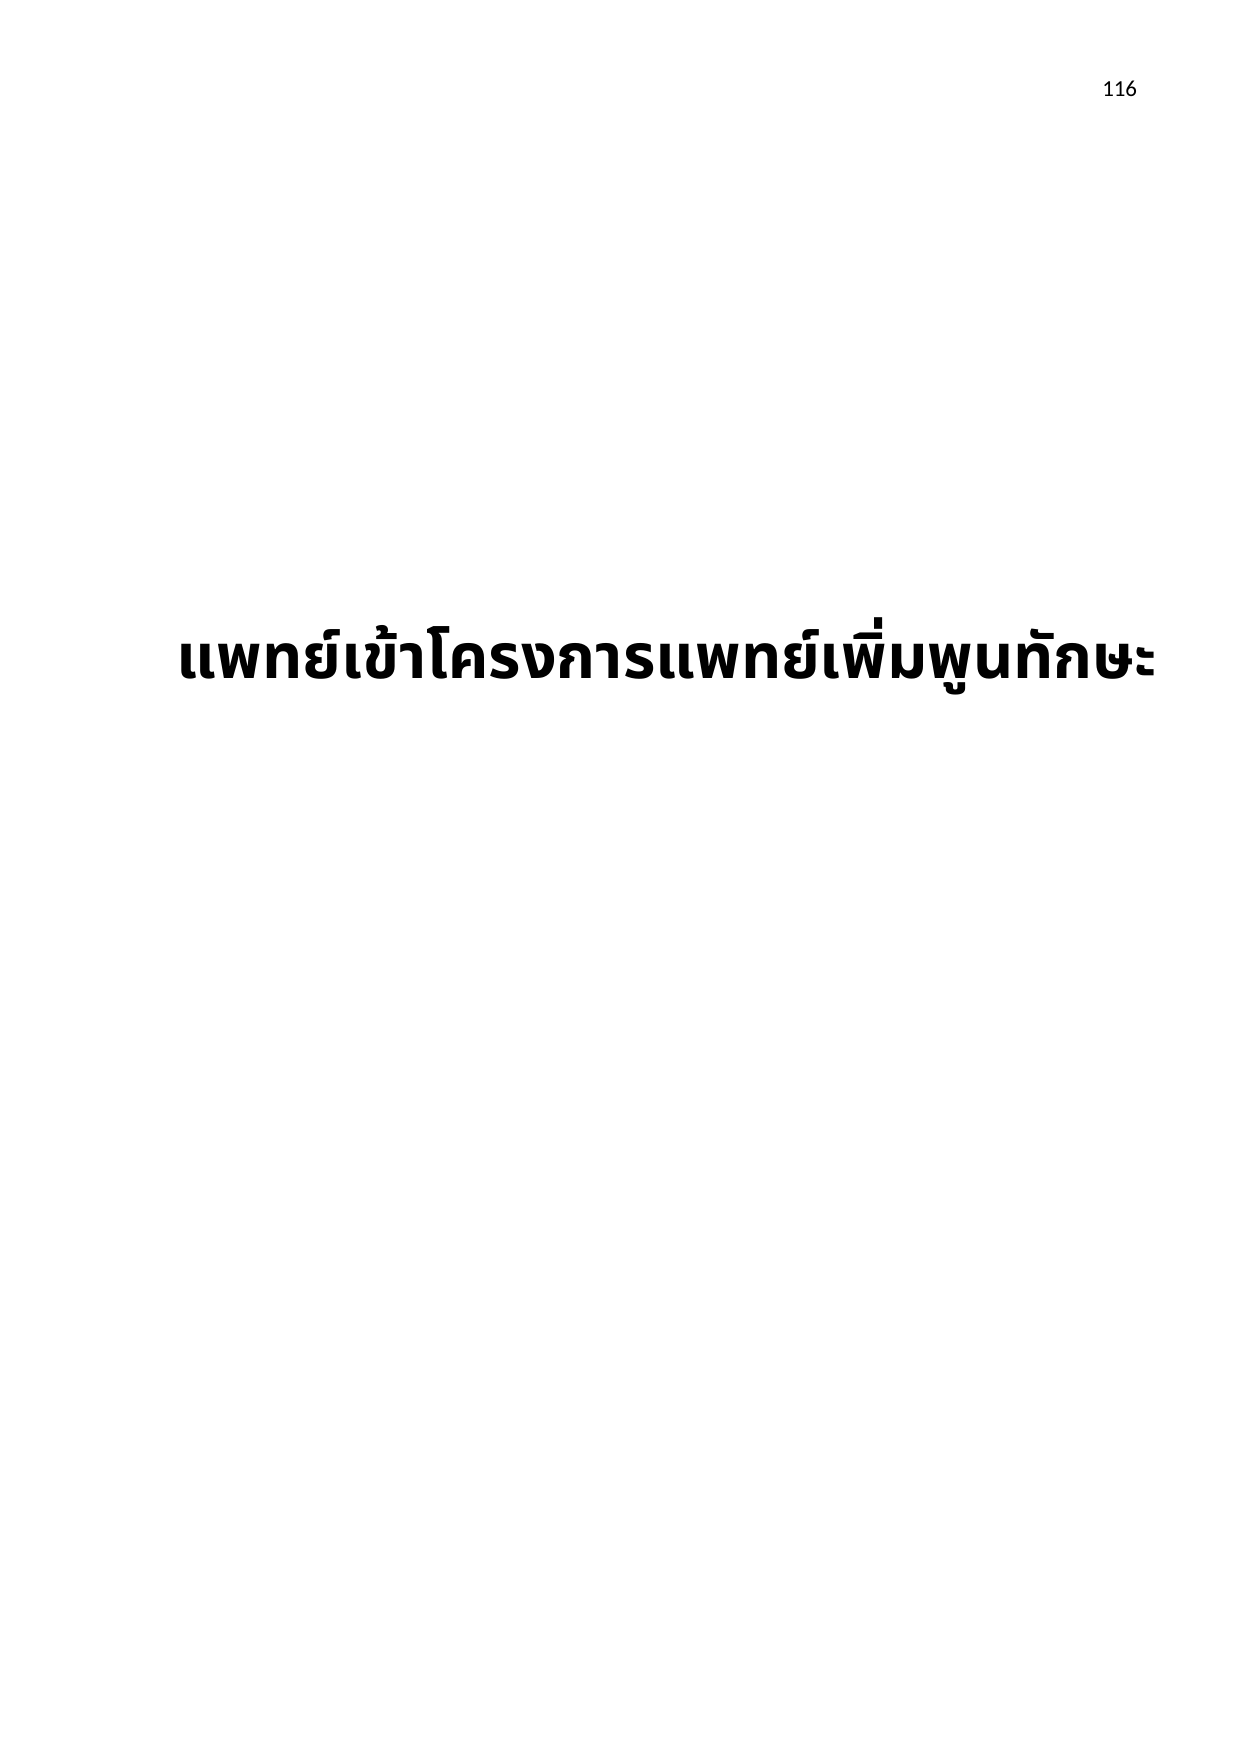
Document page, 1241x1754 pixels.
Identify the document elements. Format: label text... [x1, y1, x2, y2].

text แพทย์เข้าโครงการแพทย์เพิ่มพูนทักษะ [150, 612, 1184, 707]
